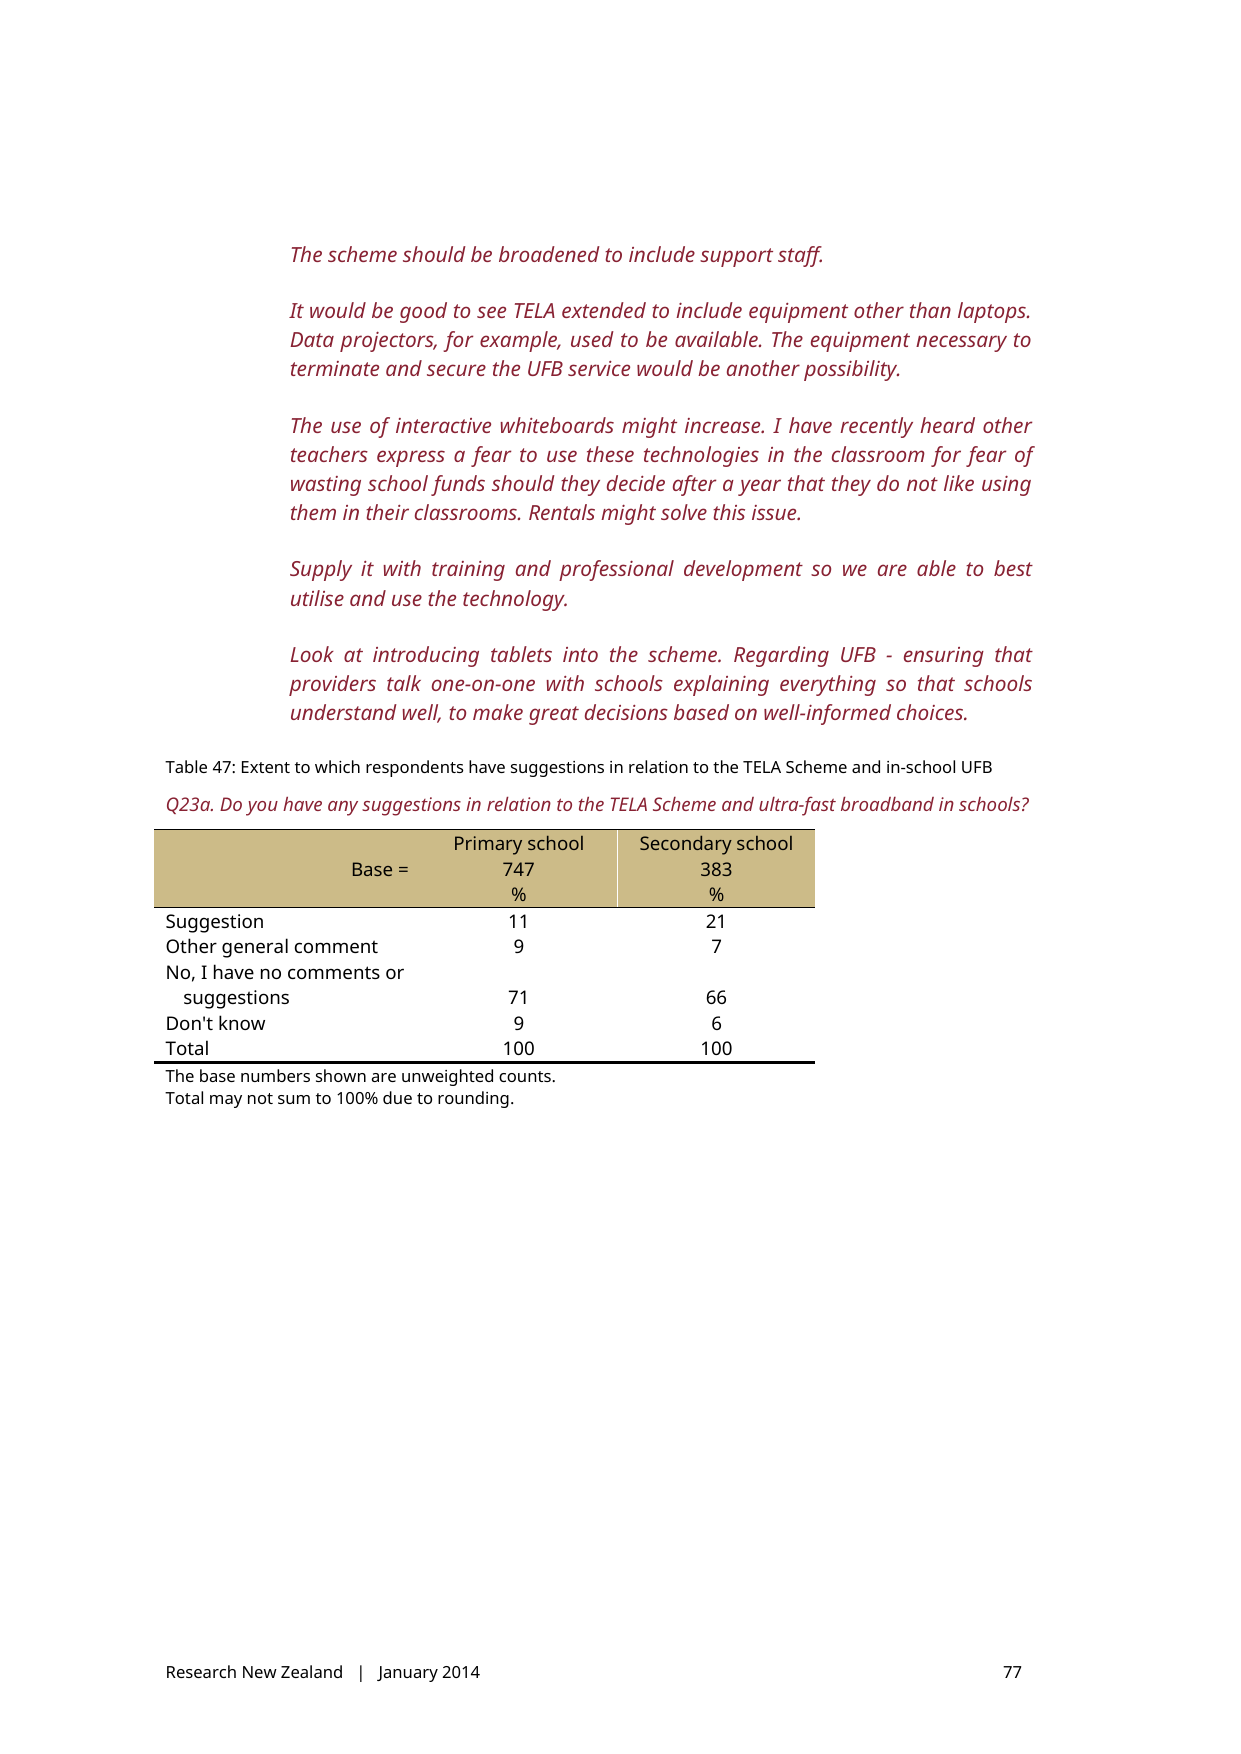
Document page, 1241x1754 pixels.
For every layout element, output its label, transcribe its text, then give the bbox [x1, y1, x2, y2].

text The base numbers shown are unweighted counts. [165, 1064, 1075, 1087]
text It would be good to see TELA extended to include equipment other than laptops. Data projectors, for example, used to be available. The equipment necessary to terminate and secure the UFB service would be another possibility. [289, 295, 1033, 383]
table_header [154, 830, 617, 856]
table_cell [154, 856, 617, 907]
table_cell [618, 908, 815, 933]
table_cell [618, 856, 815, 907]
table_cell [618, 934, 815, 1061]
text The use of interactive whiteboards might increase. I have recently heard other teachers express a fear to use these technologies in the classroom for fear of wasting school funds should they decide after a year that they do not like using them in their classrooms. Rentals might solve this issue. [289, 410, 1033, 527]
text Look at introducing tablets into the scheme. Regarding UFB - ensuring that providers talk one-on-one with schools explaining everything so that schools understand well, to make great decisions based on well-informed choices. [289, 639, 1033, 727]
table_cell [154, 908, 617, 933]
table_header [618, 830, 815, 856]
text Q23a. Do you have any suggestions in relation to the TELA Scheme and ultra-fast broadband in schools? [165, 791, 1075, 817]
text Supply it with training and professional development so we are able to best utilise and use the technology. [289, 554, 1033, 612]
text Total may not sum to 100% due to rounding. [165, 1087, 1075, 1109]
text The scheme should be broadened to include support staff. [289, 239, 1033, 268]
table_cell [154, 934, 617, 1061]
